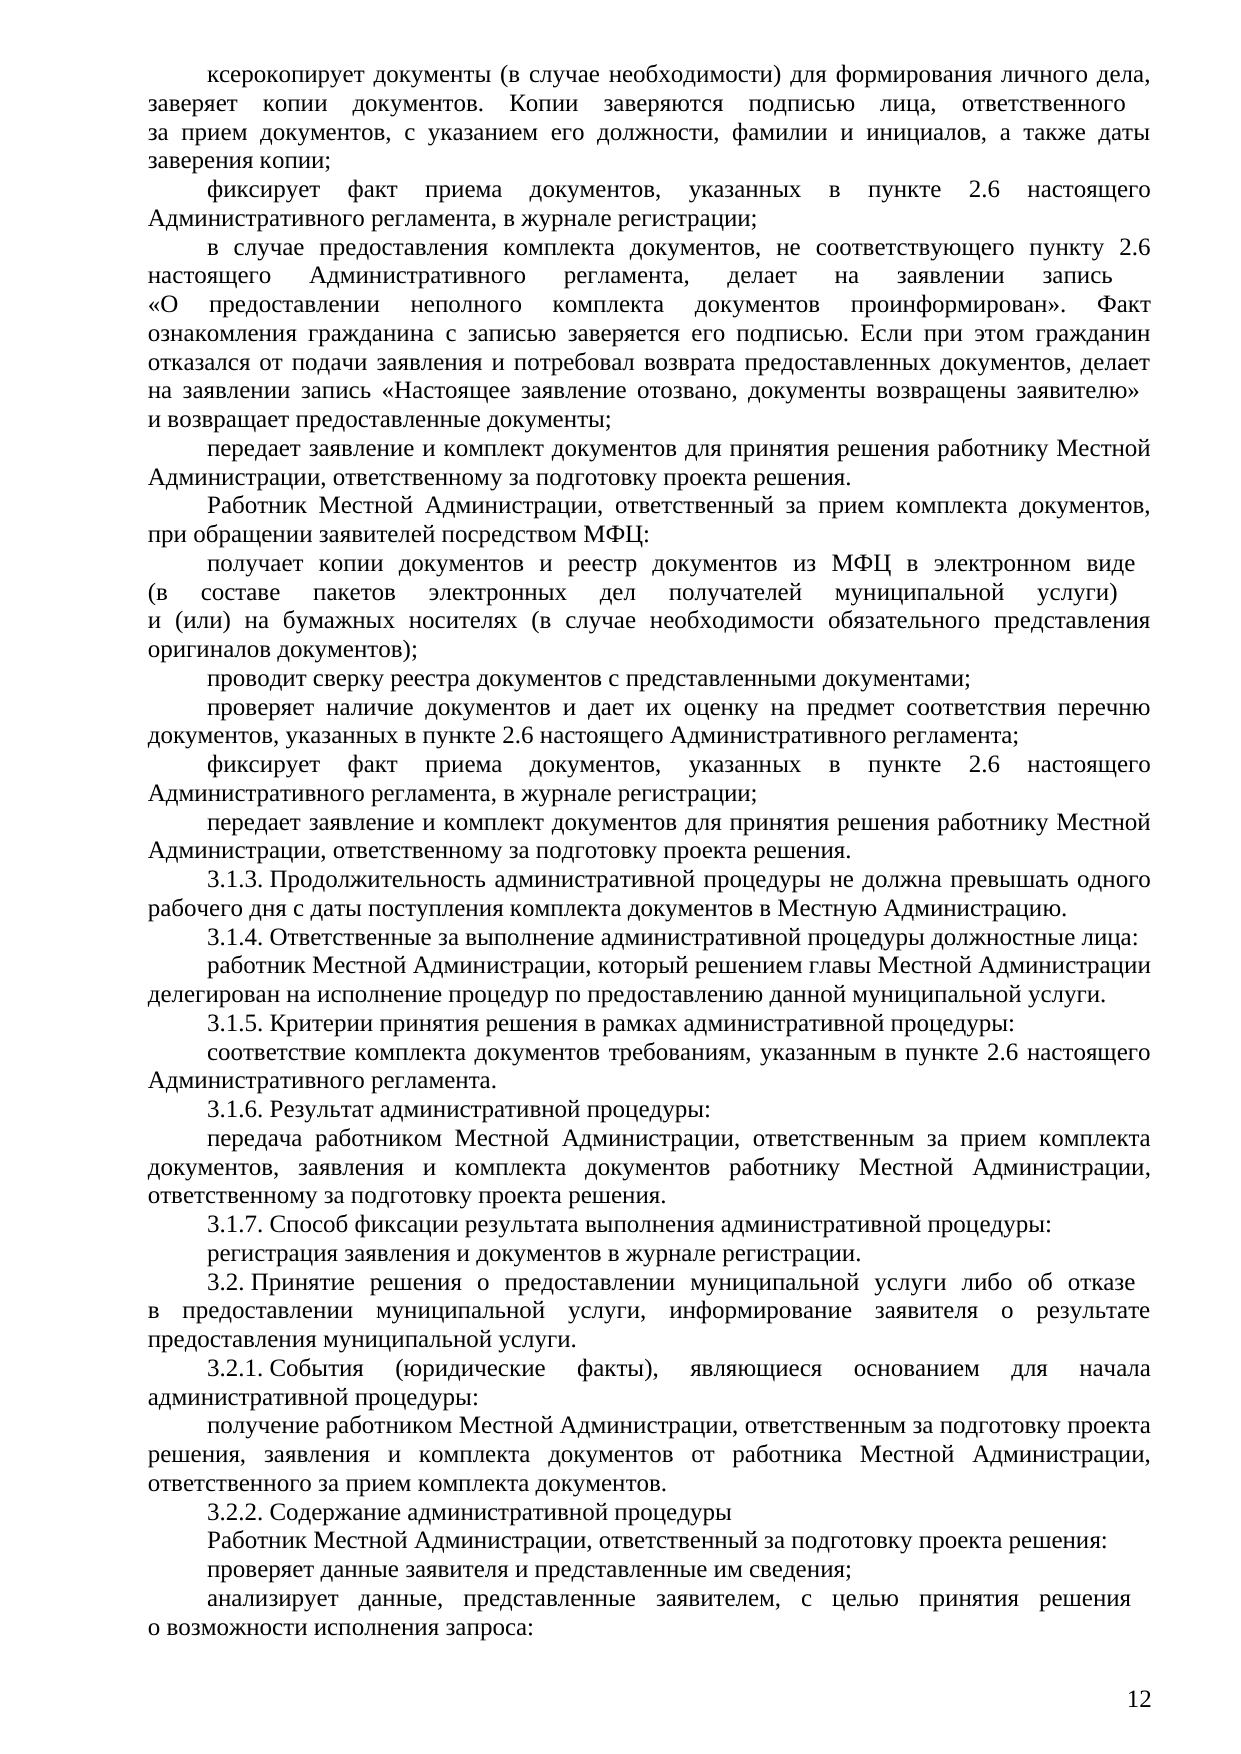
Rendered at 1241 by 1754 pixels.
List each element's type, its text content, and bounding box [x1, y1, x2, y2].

text 3.1.6. Результат административной процедуры: [207, 1094, 1152, 1123]
text 3.2. Принятие решения о предоставлении муниципальной услуги либо об отказе в предоставлении муниципальной услуги, информирование заявителя о результате предоставления муниципальной услуги. [148, 1267, 1152, 1353]
text 3.1.7. Способ фиксации результата выполнения административной процедуры: [207, 1209, 1152, 1238]
text передает заявление и комплект документов для принятия решения работнику Местной Администрации, ответственному за подготовку проекта решения. [148, 433, 1152, 490]
text ксерокопирует документы (в случае необходимости) для формирования личного дела, заверяет копии документов. Копии заверяются подписью лица, ответственного за прием документов, с указанием его должности, фамилии и инициалов, а также даты заверения копии; [148, 59, 1152, 174]
text проводит сверку реестра документов с представленными документами; [148, 663, 1152, 692]
text 3.1.5. Критерии принятия решения в рамках административной процедуры: [207, 1008, 1152, 1037]
text анализирует данные, представленные заявителем, с целью принятия решения о возможности исполнения запроса: [148, 1583, 1152, 1640]
text Работник Местной Администрации, ответственный за подготовку проекта решения: [148, 1525, 1152, 1554]
text проверяет данные заявителя и представленные им сведения; [148, 1554, 1152, 1583]
text 3.1.3. Продолжительность административной процедуры не должна превышать одного рабочего дня с даты поступления комплекта документов в Местную Администрацию. [148, 864, 1152, 922]
text передает заявление и комплект документов для принятия решения работнику Местной Администрации, ответственному за подготовку проекта решения. [148, 807, 1152, 864]
text получает копии документов и реестр документов из МФЦ в электронном виде (в составе пакетов электронных дел получателей муниципальной услуги) и (или) на бумажных носителях (в случае необходимости обязательного представления оригиналов документов); [148, 548, 1152, 663]
text Работник Местной Администрации, ответственный за прием комплекта документов, при обращении заявителей посредством МФЦ: [148, 490, 1152, 548]
text проверяет наличие документов и дает их оценку на предмет соответствия перечню документов, указанных в пункте 2.6 настоящего Административного регламента; [148, 692, 1152, 749]
text передача работником Местной Администрации, ответственным за прием комплекта документов, заявления и комплекта документов работнику Местной Администрации, ответственному за подготовку проекта решения. [148, 1123, 1152, 1209]
text 3.2.2. Содержание административной процедуры [207, 1497, 1152, 1525]
text работник Местной Администрации, который решением главы Местной Администрации делегирован на исполнение процедур по предоставлению данной муниципальной услуги. [148, 950, 1152, 1008]
text получение работником Местной Администрации, ответственным за подготовку проекта решения, заявления и комплекта документов от работника Местной Администрации, ответственного за прием комплекта документов. [148, 1410, 1152, 1497]
text соответствие комплекта документов требованиям, указанным в пункте 2.6 настоящего Административного регламента. [148, 1037, 1152, 1094]
text регистрация заявления и документов в журнале регистрации. [148, 1238, 1152, 1267]
text фиксирует факт приема документов, указанных в пункте 2.6 настоящего Административного регламента, в журнале регистрации; [148, 749, 1152, 807]
text фиксирует факт приема документов, указанных в пункте 2.6 настоящего Административного регламента, в журнале регистрации; [148, 174, 1152, 232]
text 3.1.4. Ответственные за выполнение административной процедуры должностные лица: [148, 922, 1152, 950]
text 3.2.1. События (юридические факты), являющиеся основанием для начала административной процедуры: [148, 1353, 1152, 1410]
text в случае предоставления комплекта документов, не соответствующего пункту 2.6 настоящего Административного регламента, делает на заявлении запись «О предоставлении неполного комплекта документов проинформирован». Факт ознакомления гражданина с записью заверяется его подписью. Если при этом гражданин отказался от подачи заявления и потребовал возврата предоставленных документов, делает на заявлении запись «Настоящее заявление отозвано, документы возвращены заявителю» и возвращает предоставленные документы; [148, 232, 1152, 433]
